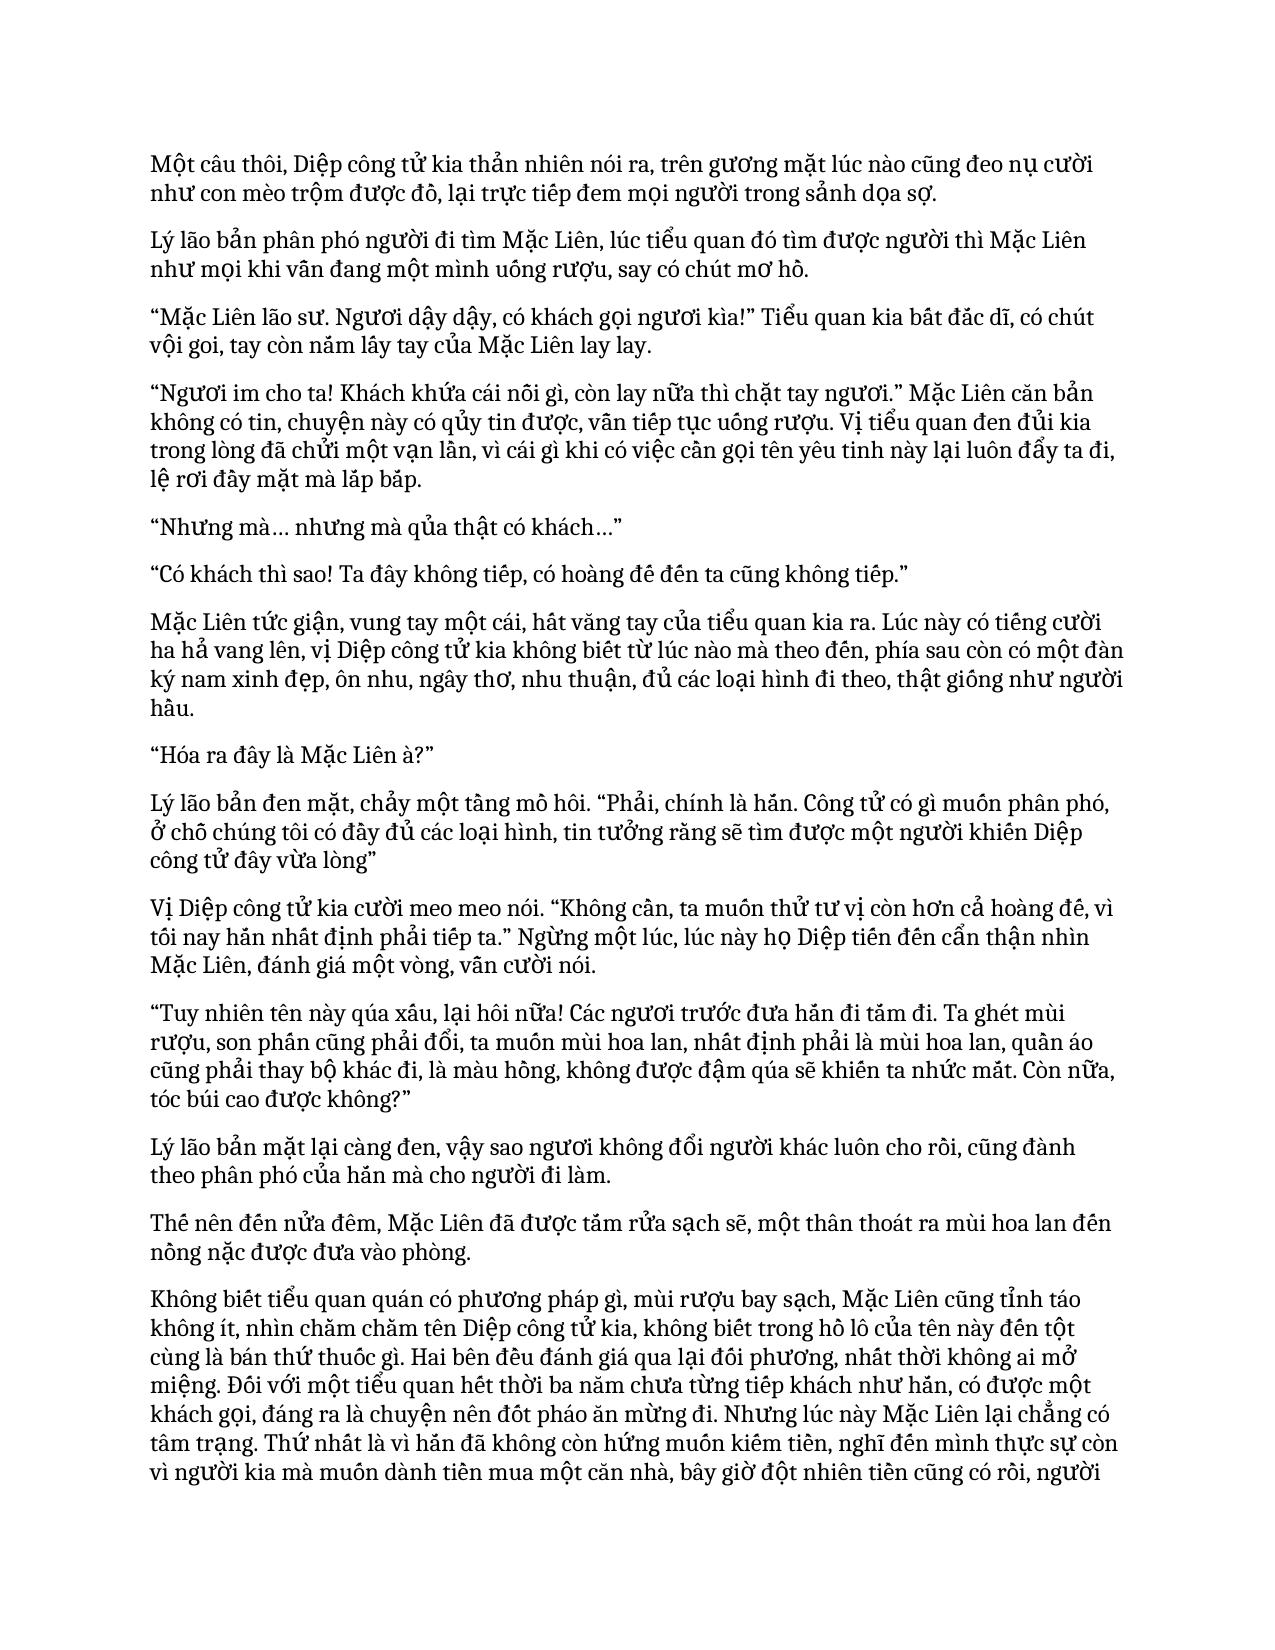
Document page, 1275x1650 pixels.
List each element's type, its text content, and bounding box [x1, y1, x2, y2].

text “Mặc Liên lão sư. Ngươi dậy dậy, có khách gọi ngươi kìa!” Tiểu quan kia bất đắc dĩ, có chút vội goi, tay còn nắm lấy tay của Mặc Liên lay lay. [150, 302, 1125, 360]
text “Tuy nhiên tên này qúa xấu, lại hôi nữa! Các ngươi trước đưa hắn đi tắm đi. Ta ghét mùi rượu, son phấn cũng phải đổi, ta muốn mùi hoa lan, nhất định phải là mùi hoa lan, quần áo cũng phải thay bộ khác đi, là màu hồng, không được đậm qúa sẽ khiến ta nhức mắt. Còn nữa, tóc búi cao được không?” [150, 999, 1125, 1114]
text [150, 1285, 1125, 1486]
text Lý lão bản đen mặt, chảy một tầng mồ hôi. “Phải, chính là hắn. Công tử có gì muốn phân phó, ở chỗ chúng tôi có đầy đủ các loại hình, tin tưởng rằng sẽ tìm được một người khiến Diệp công tử đây vừa lòng” [150, 789, 1125, 875]
text “Nhưng mà… nhưng mà qủa thật có khách…” [150, 512, 1125, 541]
text Lý lão bản phân phó người đi tìm Mặc Liên, lúc tiểu quan đó tìm được người thì Mặc Liên như mọi khi vẫn đang một mình uống rượu, say có chút mơ hồ. [150, 226, 1125, 284]
text “Ngươi im cho ta! Khách khứa cái nỗi gì, còn lay nữa thì chặt tay ngươi.” Mặc Liên căn bản không có tin, chuyện này có qủy tin được, vẫn tiếp tục uống rượu. Vị tiểu quan đen đủi kia trong lòng đã chửi một vạn lần, vì cái gì khi có việc cần gọi tên yêu tinh này lại luôn đẩy ta đi, lệ rơi đầy mặt mà lắp bắp. [150, 379, 1125, 494]
text Mặc Liên tức giận, vung tay một cái, hất văng tay của tiểu quan kia ra. Lúc này có tiếng cười ha hả vang lên, vị Diệp công tử kia không biết từ lúc nào mà theo đến, phía sau còn có một đàn ký nam xinh đẹp, ôn nhu, ngây thơ, nhu thuận, đủ các loại hình đi theo, thật giống như người hầu. [150, 607, 1125, 722]
text “Hóa ra đây là Mặc Liên à?” [150, 741, 1125, 770]
text Thế nên đến nửa đêm, Mặc Liên đã được tắm rửa sạch sẽ, một thân thoát ra mùi hoa lan đến nồng nặc được đưa vào phòng. [150, 1209, 1125, 1266]
text Vị Diệp công tử kia cười meo meo nói. “Không cần, ta muốn thử tư vị còn hơn cả hoàng đế, vì tối nay hắn nhất định phải tiếp ta.” Ngừng một lúc, lúc này họ Diệp tiến đến cẩn thận nhìn Mặc Liên, đánh giá một vòng, vẫn cười nói. [150, 894, 1125, 980]
text Lý lão bản mặt lại càng đen, vậy sao ngươi không đổi người khác luôn cho rồi, cũng đành theo phân phó của hắn mà cho người đi làm. [150, 1132, 1125, 1190]
text Một câu thôi, Diệp công tử kia thản nhiên nói ra, trên gương mặt lúc nào cũng đeo nụ cười như con mèo trộm được đồ, lại trực tiếp đem mọi người trong sảnh dọa sợ. [150, 150, 1125, 207]
text “Có khách thì sao! Ta đây không tiếp, có hoàng đế đến ta cũng không tiếp.” [150, 560, 1125, 589]
